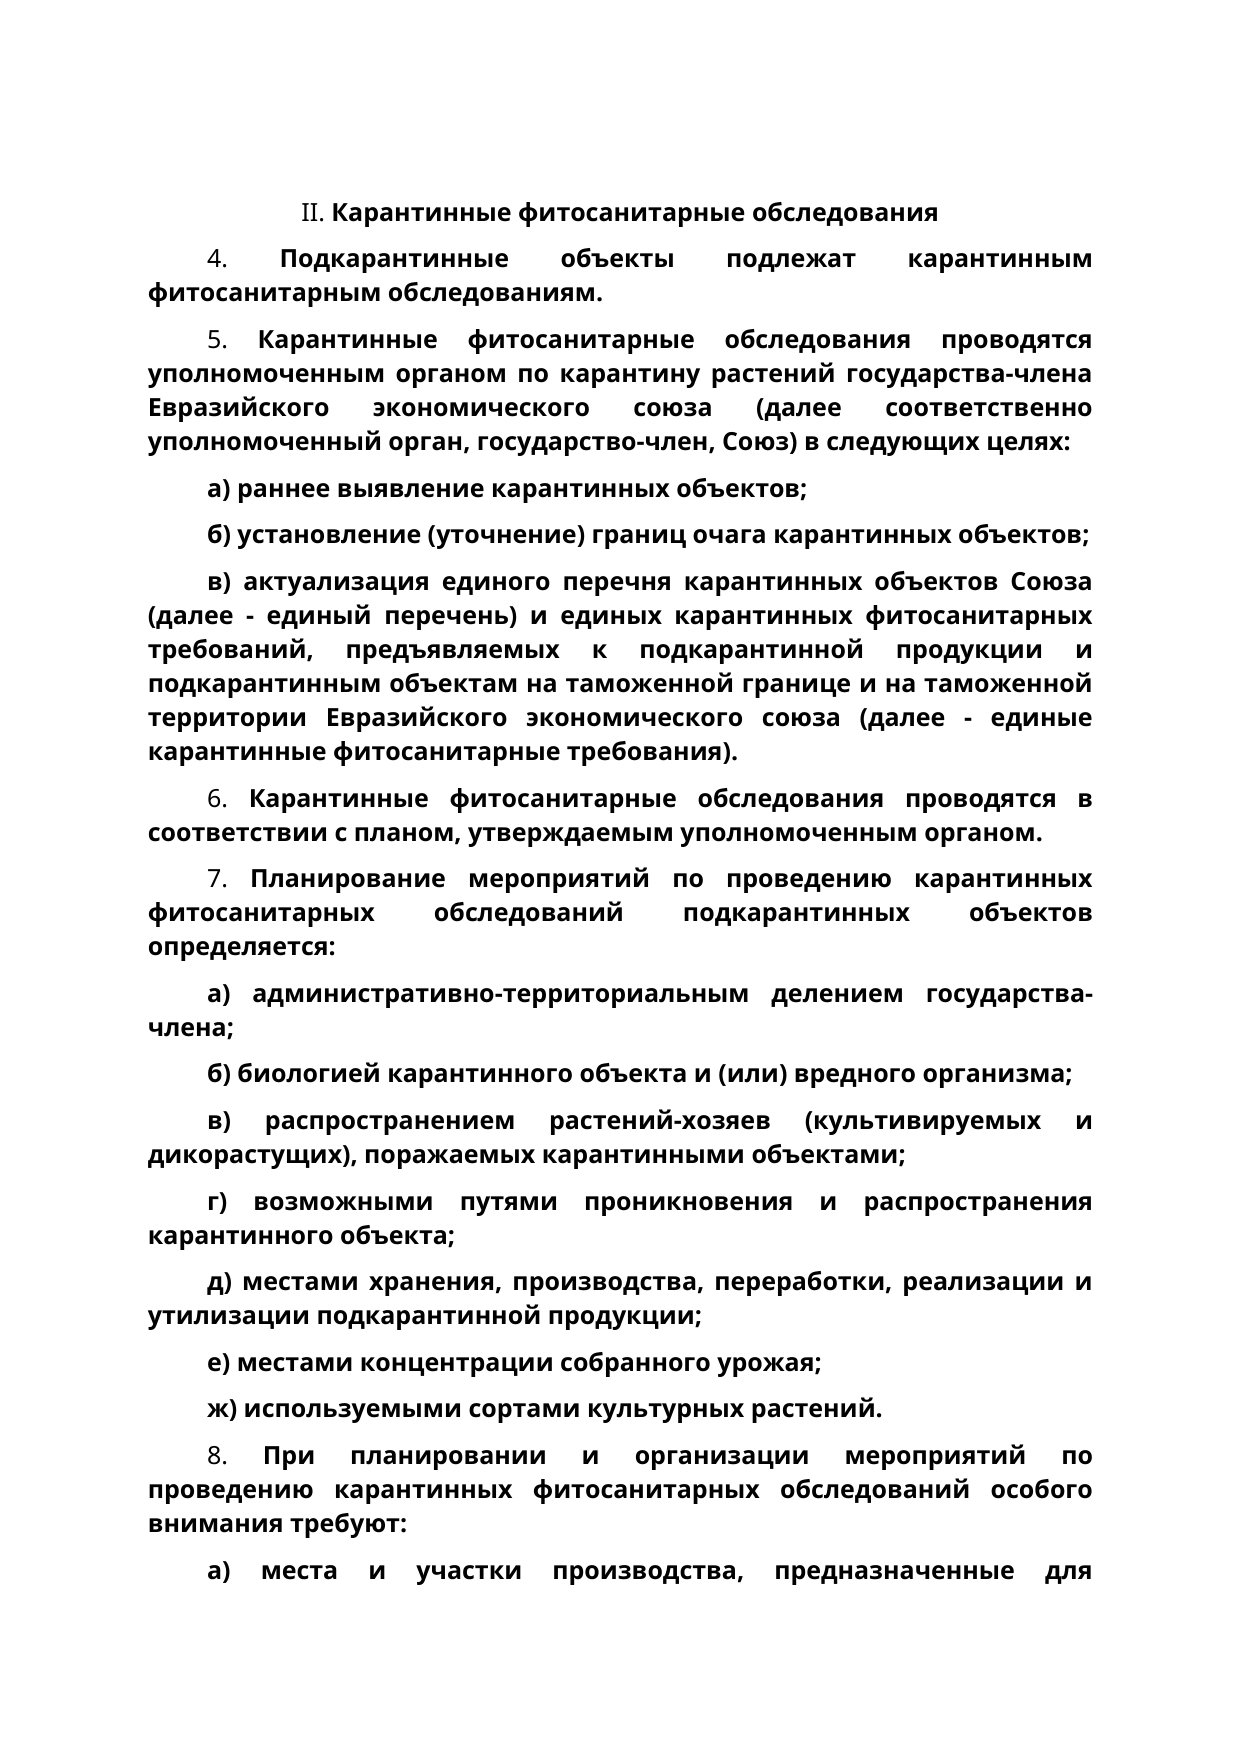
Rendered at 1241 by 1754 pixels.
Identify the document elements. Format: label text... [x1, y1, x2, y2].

text б) установление (уточнение) границ очага карантинных объектов; [148, 517, 1093, 551]
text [148, 1552, 1093, 1586]
text б) биологией карантинного объекта и (или) вредного организма; [148, 1056, 1093, 1090]
text г) возможными путями проникновения и распространения карантинного объекта; [148, 1183, 1093, 1251]
text в) распространением растений-хозяев (культивируемых и дикорастущих), поражаемых карантинными объектами; [148, 1103, 1093, 1171]
text ж) используемыми сортами культурных растений. [148, 1391, 1093, 1425]
text д) местами хранения, производства, переработки, реализации и утилизации подкарантинной продукции; [148, 1264, 1093, 1332]
text 6. Карантинные фитосанитарные обследования проводятся в соответствии с планом, утверждаемым уполномоченным органом. [148, 780, 1093, 848]
text а) раннее выявление карантинных объектов; [148, 470, 1093, 504]
text II. Карантинные фитосанитарные обследования [148, 194, 1092, 228]
text в) актуализация единого перечня карантинных объектов Союза (далее - единый перечень) и единых карантинных фитосанитарных требований, предъявляемых к подкарантинной продукции и подкарантинным объектам на таможенной границе и на таможенной территории Евразийского экономического союза (далее - единые карантинные фитосанитарные требования). [148, 563, 1093, 768]
text 8. При планировании и организации мероприятий по проведению карантинных фитосанитарных обследований особого внимания требуют: [148, 1438, 1093, 1540]
text 4. Подкарантинные объекты подлежат карантинным фитосанитарным обследованиям. [148, 241, 1093, 309]
text е) местами концентрации собранного урожая; [148, 1344, 1093, 1379]
text а) административно-территориальным делением государства-члена; [148, 976, 1093, 1044]
text 7. Планирование мероприятий по проведению карантинных фитосанитарных обследований подкарантинных объектов определяется: [148, 861, 1093, 963]
text 5. Карантинные фитосанитарные обследования проводятся уполномоченным органом по карантину растений государства-члена Евразийского экономического союза (далее соответственно уполномоченный орган, государство-член, Союз) в следующих целях: [148, 321, 1093, 458]
